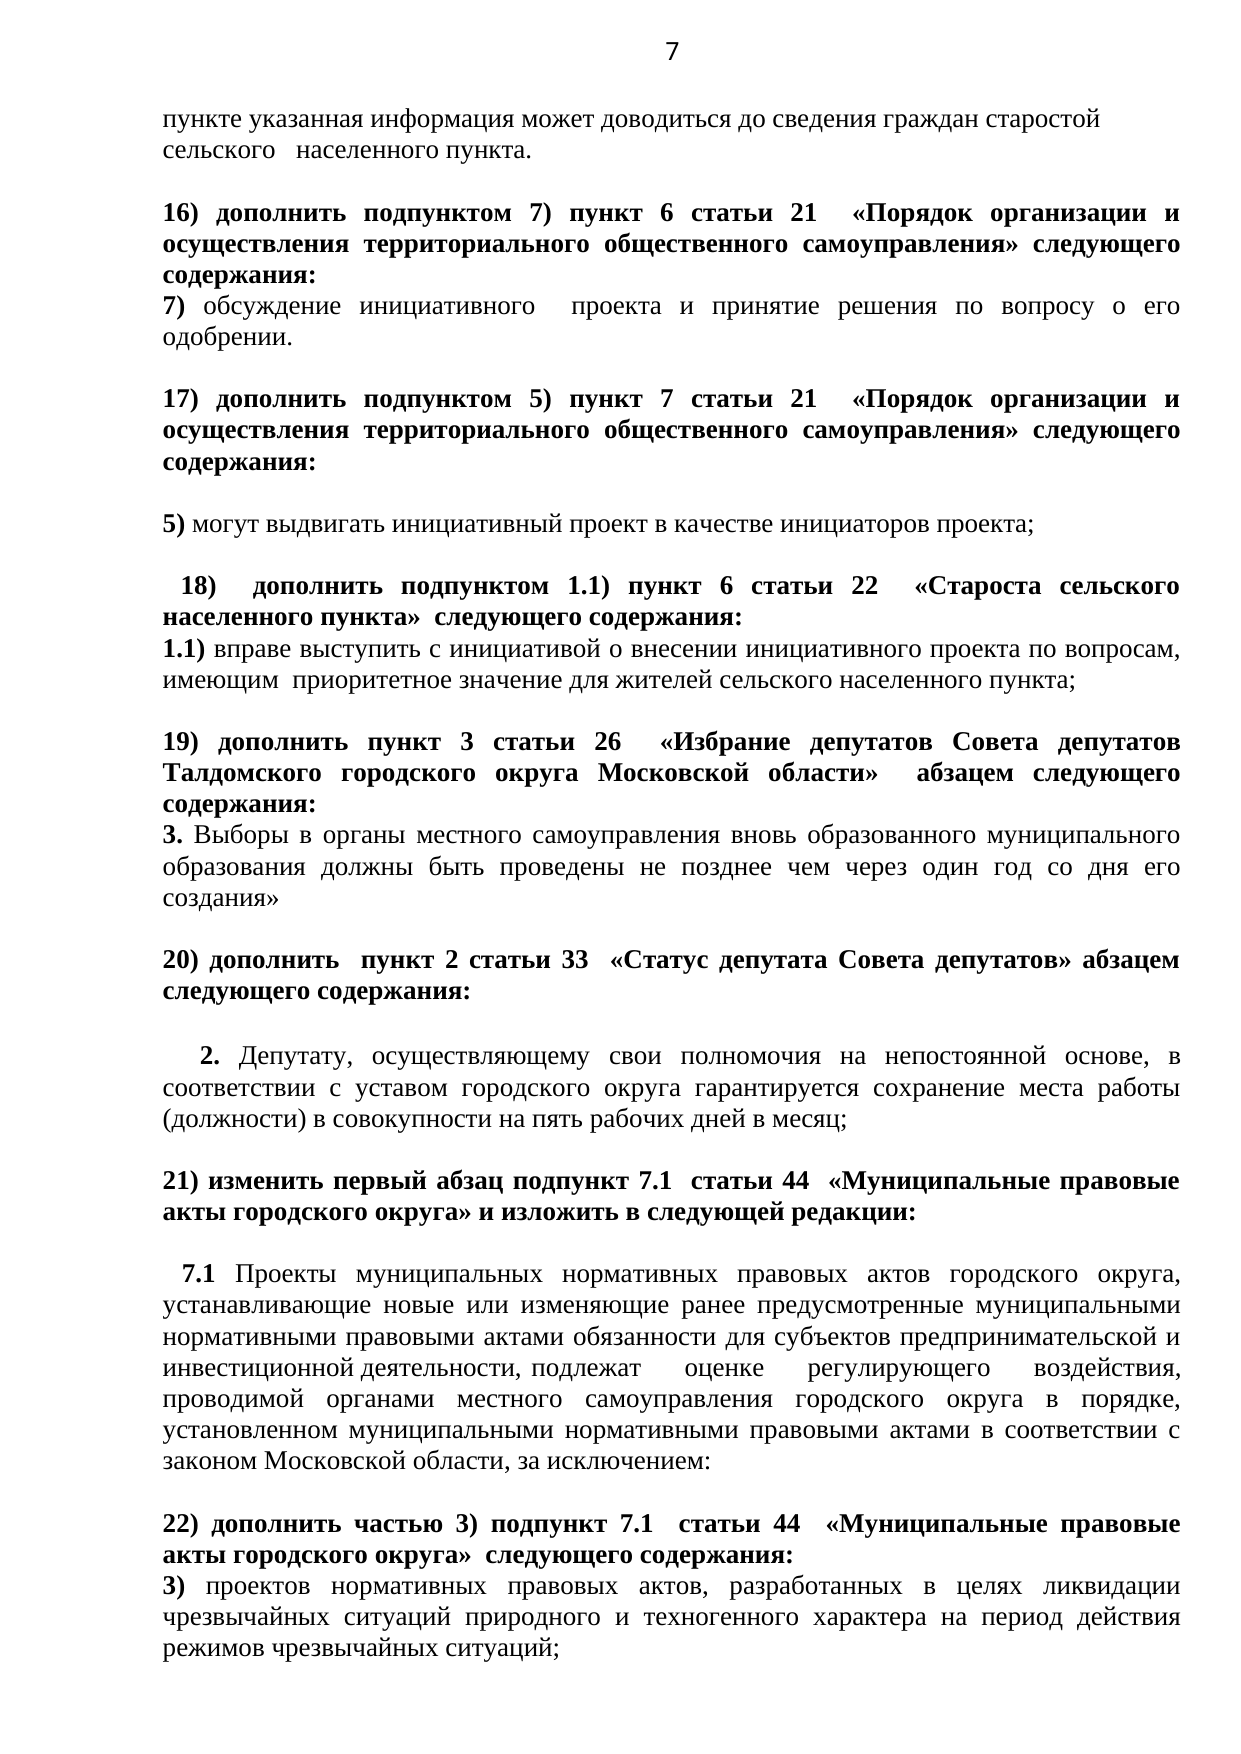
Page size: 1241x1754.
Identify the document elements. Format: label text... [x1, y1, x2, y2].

text 18) дополнить подпунктом 1.1) пункт 6 статьи 22 «Староста сельского населенного пункта» следующего содержания: [162, 569, 1182, 632]
text 7.1 Проекты муниципальных нормативных правовых актов городского округа, устанавливающие новые или изменяющие ранее предусмотренные муниципальными нормативными правовыми актами обязанности для субъектов предпринимательской и инвестиционной деятельности, подлежат оценке регулирующего воздействия, проводимой органами местного самоуправления городского округа в порядке, установленном муниципальными нормативными правовыми актами в соответствии с законом Московской области, за исключением: [162, 1257, 1182, 1476]
text 2. Депутату, осуществляющему свои полномочия на непостоянной основе, в соответствии с уставом городского округа гарантируется сохранение места работы (должности) в совокупности на пять рабочих дней в месяц; [162, 1039, 1182, 1133]
text 19) дополнить пункт 3 статьи 26 «Избрание депутатов Совета депутатов Талдомского городского округа Московской области» абзацем следующего содержания: [162, 725, 1182, 818]
text 17) дополнить подпунктом 5) пункт 7 статьи 21 «Порядок организации и осуществления территориального общественного самоуправления» следующего содержания: [162, 382, 1182, 476]
text 20) дополнить пункт 2 статьи 33 «Статус депутата Совета депутатов» абзацем следующего содержания: [162, 943, 1182, 1005]
text 3. Выборы в органы местного самоуправления вновь образованного муниципального образования должны быть проведены не позднее чем через один год со дня его создания» [162, 818, 1182, 912]
text 16) дополнить подпунктом 7) пункт 6 статьи 21 «Порядок организации и осуществления территориального общественного самоуправления» следующего содержания: [162, 196, 1182, 289]
text 22) дополнить частью 3) подпункт 7.1 статьи 44 «Муниципальные правовые акты городского округа» следующего содержания: [162, 1507, 1182, 1569]
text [162, 102, 1182, 133]
text 21) изменить первый абзац подпункт 7.1 статьи 44 «Муниципальные правовые акты городского округа» и изложить в следующей редакции: [162, 1164, 1182, 1226]
text сельского населенного пункта. [162, 133, 1182, 164]
text 1.1) вправе выступить с инициативой о внесении инициативного проекта по вопросам, имеющим приоритетное значение для жителей сельского населенного пункта; [162, 632, 1182, 694]
text 5) могут выдвигать инициативный проект в качестве инициаторов проекта; [162, 507, 1182, 538]
text 7) обсуждение инициативного проекта и принятие решения по вопросу о его одобрении. [162, 289, 1182, 351]
text 3) проектов нормативных правовых актов, разработанных в целях ликвидации чрезвычайных ситуаций природного и техногенного характера на период действия режимов чрезвычайных ситуаций; [162, 1569, 1182, 1662]
